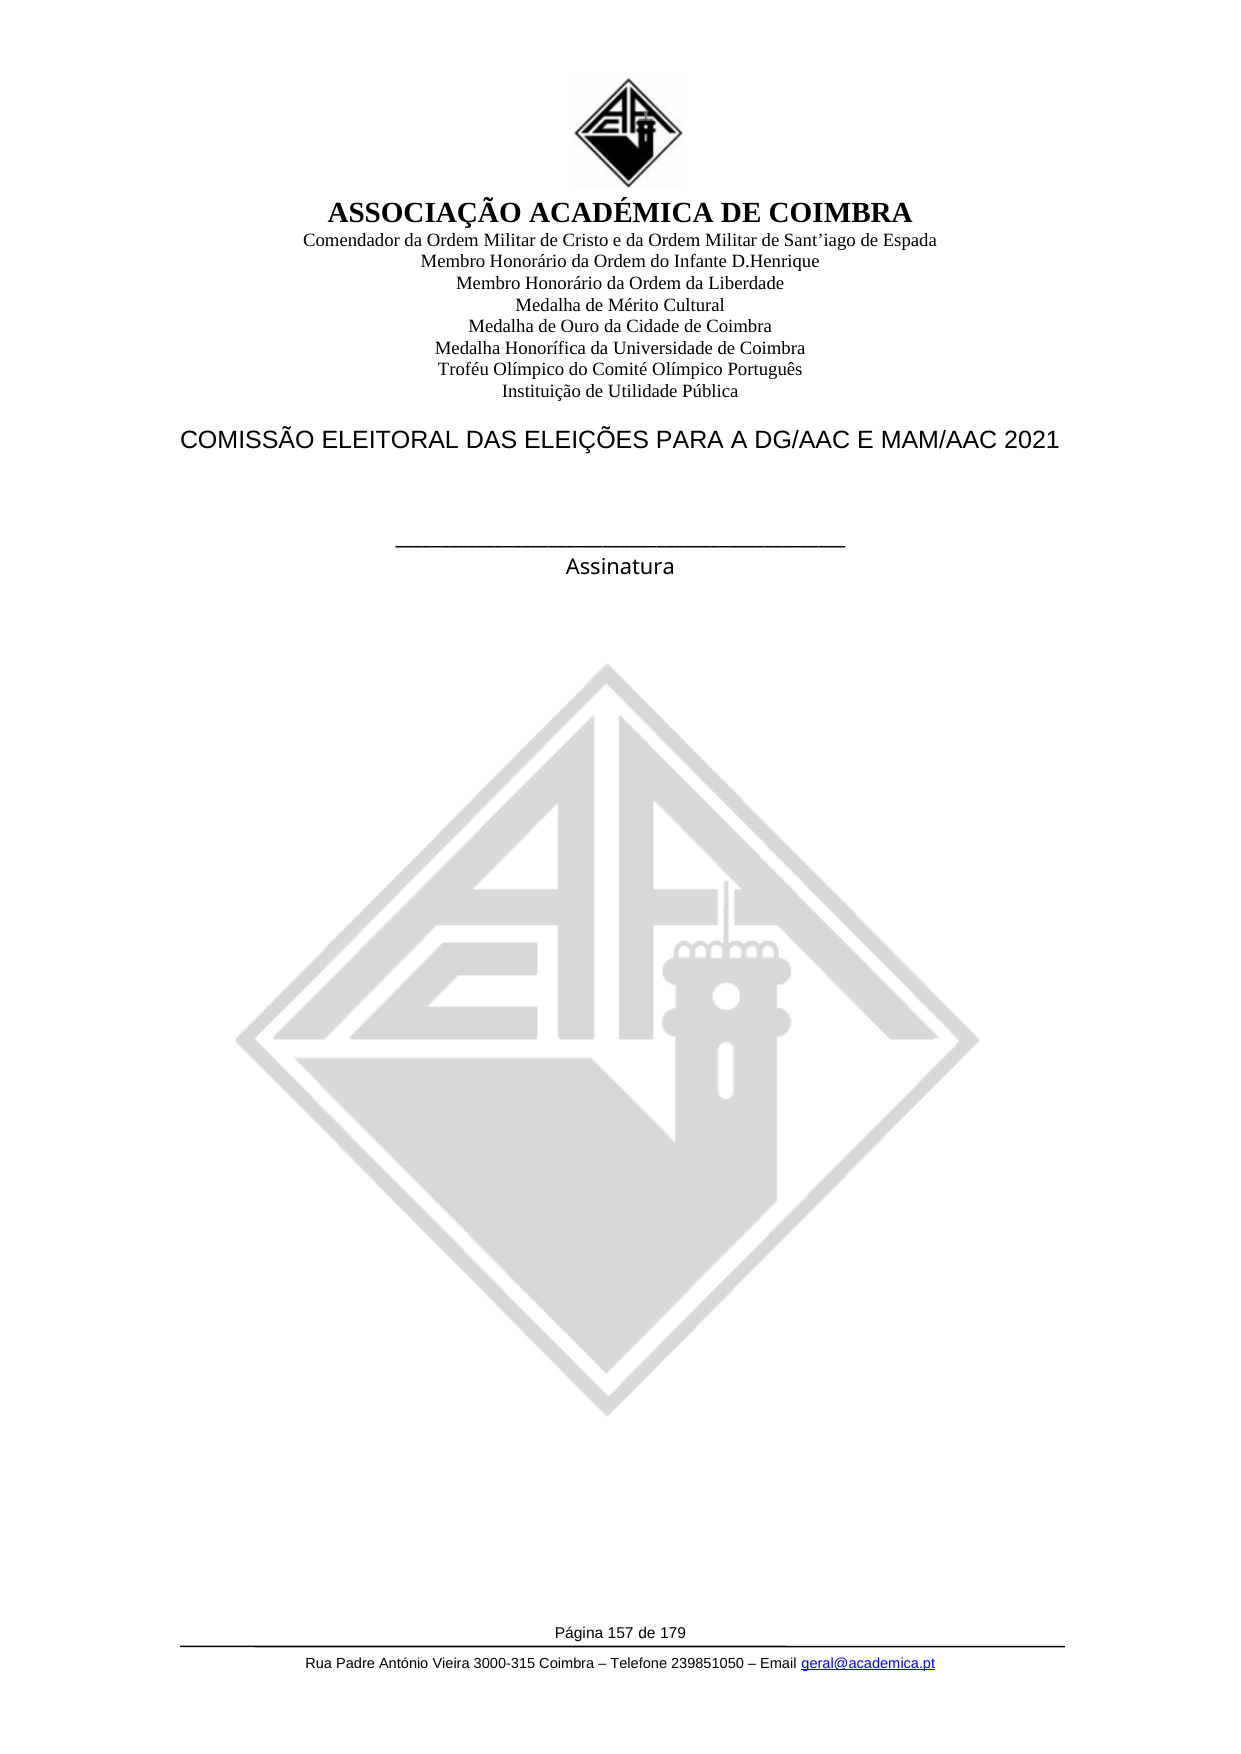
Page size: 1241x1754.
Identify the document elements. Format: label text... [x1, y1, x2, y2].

text Assinatura [177, 551, 1063, 581]
picture [572, 75, 684, 188]
text __________________________________________________ [177, 521, 1063, 551]
